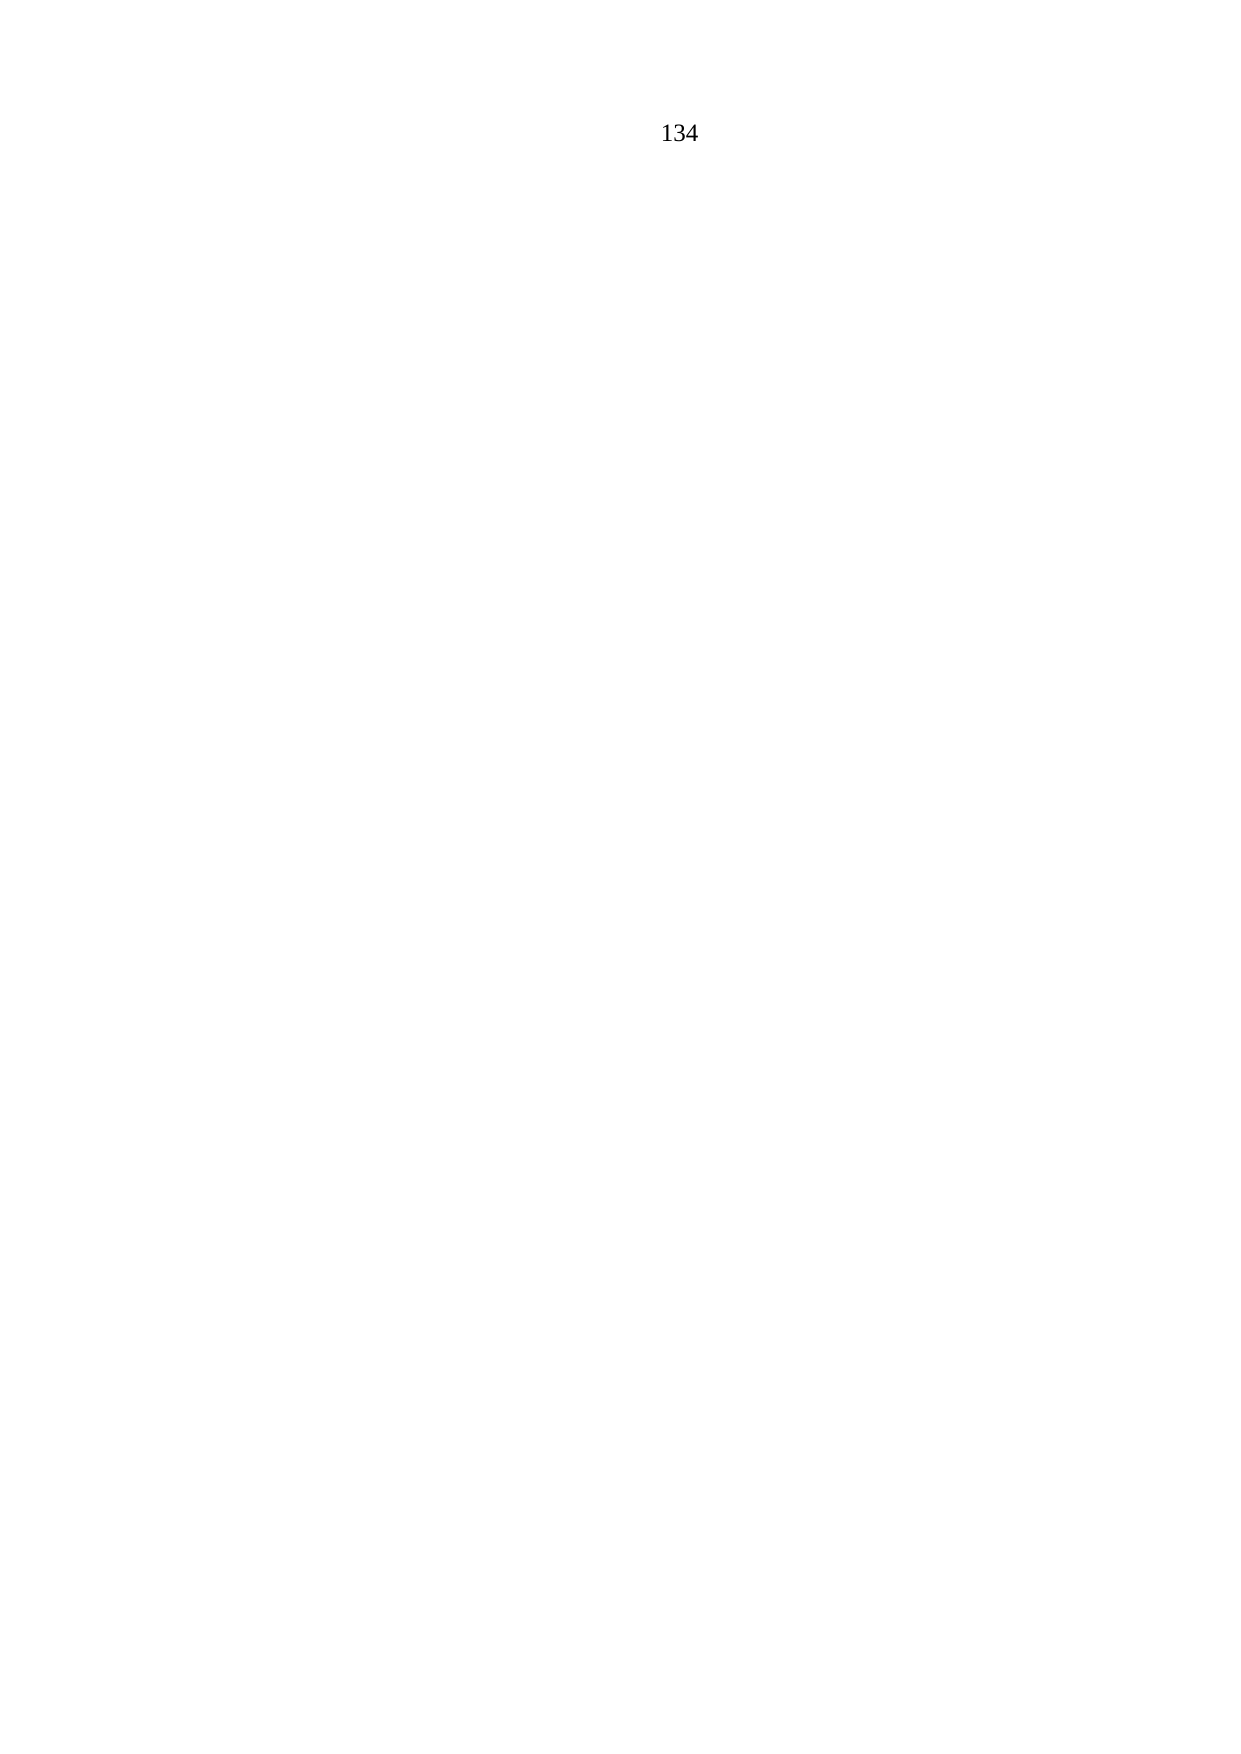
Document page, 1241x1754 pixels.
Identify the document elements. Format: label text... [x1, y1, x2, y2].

text 134 [177, 118, 1181, 147]
